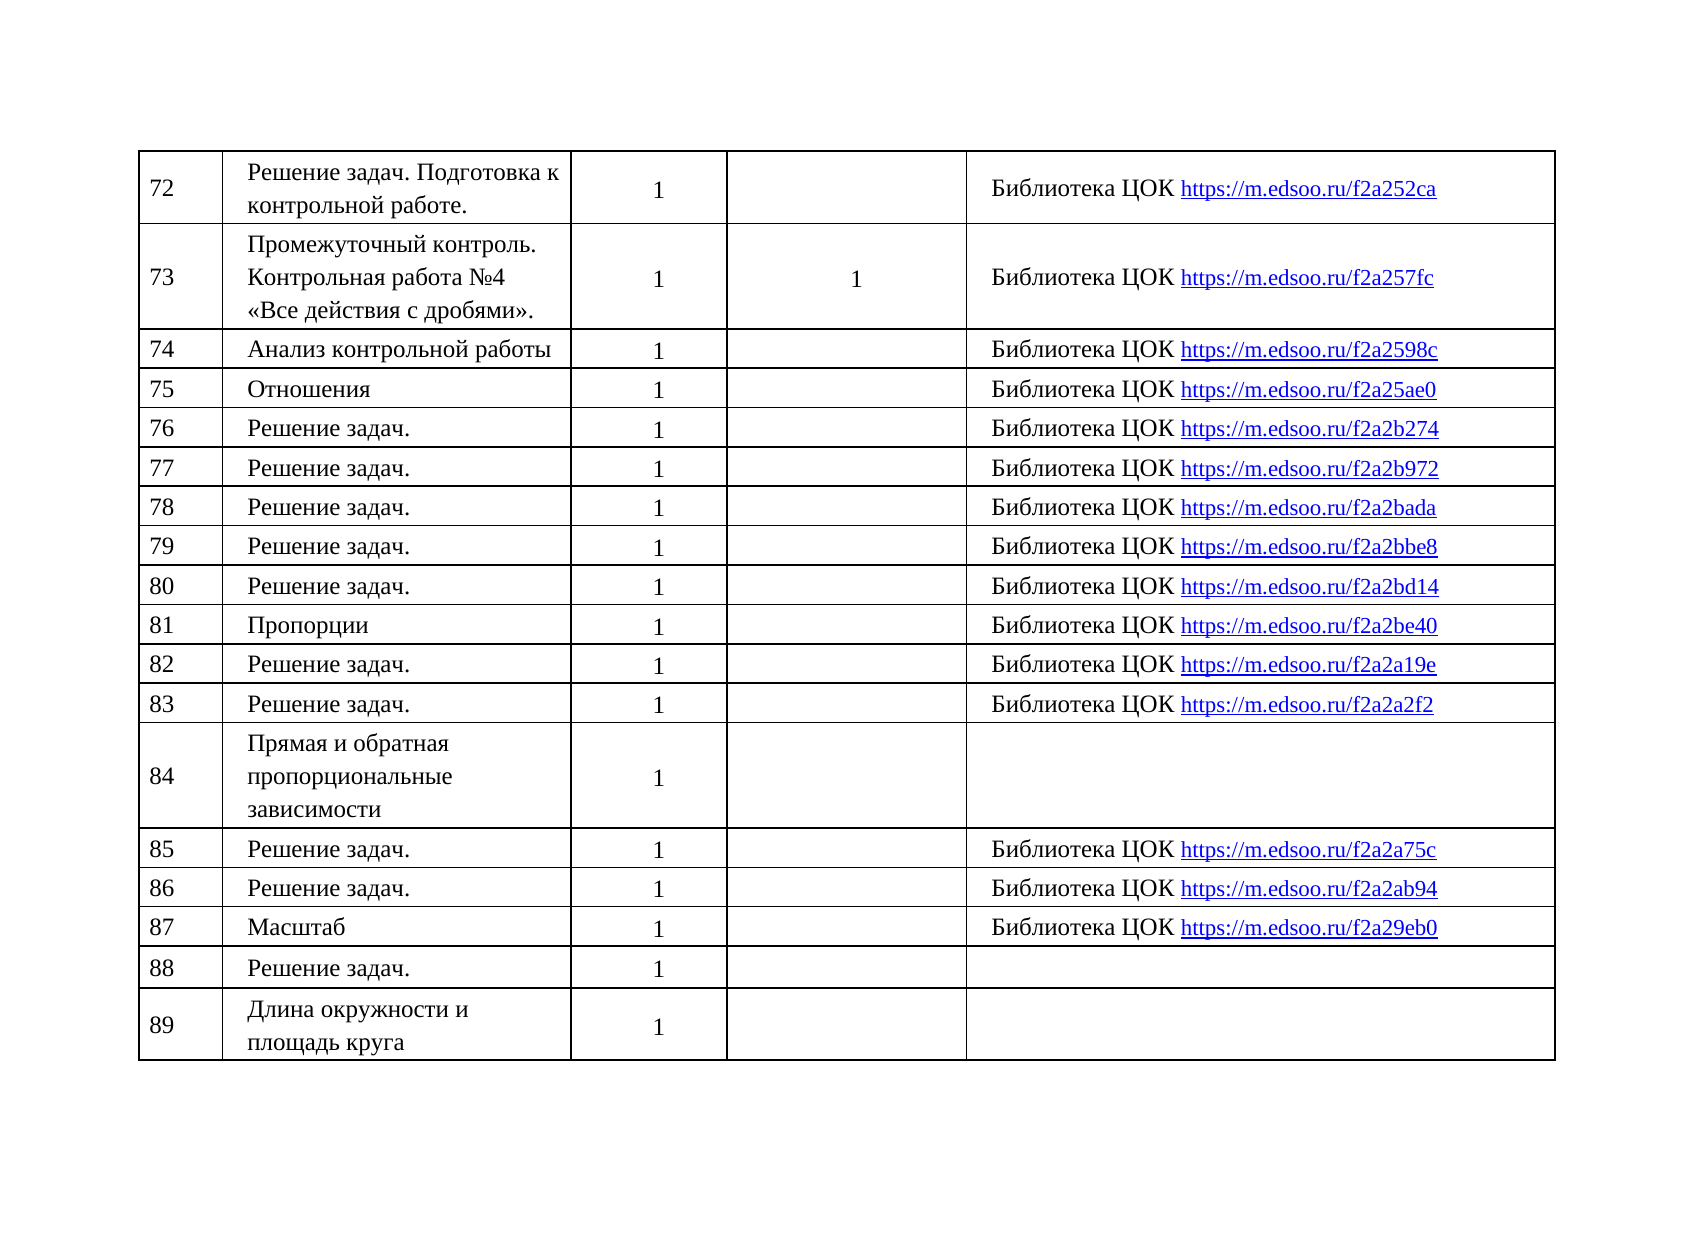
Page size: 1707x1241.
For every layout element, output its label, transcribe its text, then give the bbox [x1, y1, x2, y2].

table_cell 1 [572, 448, 726, 485]
table_cell 1 [572, 408, 726, 446]
table_cell Библиотека ЦОК https://m.edsoo.ru/f2a2a75c [967, 829, 1554, 866]
table_cell 1 [572, 566, 726, 603]
table_cell Библиотека ЦОК https://m.edsoo.ru/f2a252ca [967, 152, 1554, 222]
table_cell Решение задач. [223, 487, 570, 525]
table_cell Масштаб [223, 907, 570, 945]
table_cell Библиотека ЦОК https://m.edsoo.ru/f2a25ae0 [967, 369, 1554, 407]
table_cell Библиотека ЦОК https://m.edsoo.ru/f2a2b274 [967, 408, 1554, 446]
table_cell 1 [572, 907, 726, 945]
table_cell 1 [572, 605, 726, 643]
table_cell 76 [140, 408, 222, 446]
table_cell [967, 989, 1554, 1059]
table_cell [728, 907, 966, 945]
table_cell 72 [140, 152, 222, 222]
table_cell 1 [572, 723, 726, 827]
table_cell Длина окружности и площадь круга [223, 989, 570, 1059]
table_cell Решение задач. [223, 448, 570, 485]
table_cell [728, 645, 966, 682]
table_cell Решение задач. [223, 645, 570, 682]
table_cell 1 [572, 330, 726, 367]
table_cell [728, 829, 966, 866]
table_cell [728, 526, 966, 564]
table_cell 1 [572, 829, 726, 866]
table_cell Решение задач. [223, 526, 570, 564]
table_cell 78 [140, 487, 222, 525]
table_cell Библиотека ЦОК https://m.edsoo.ru/f2a2bd14 [967, 566, 1554, 603]
table_cell 84 [140, 723, 222, 827]
table_cell Библиотека ЦОК https://m.edsoo.ru/f2a257fc [967, 224, 1554, 328]
table_cell Решение задач. [223, 566, 570, 603]
table_cell [728, 684, 966, 722]
table_cell [728, 152, 966, 222]
table_cell Библиотека ЦОК https://m.edsoo.ru/f2a2b972 [967, 448, 1554, 485]
table_cell [728, 605, 966, 643]
table_cell [728, 408, 966, 446]
table_cell 1 [572, 152, 726, 222]
table_cell Решение задач. [223, 868, 570, 906]
table_cell 1 [572, 224, 726, 328]
table_cell 77 [140, 448, 222, 485]
table_cell Прямая и обратная пропорциональные зависимости [223, 723, 570, 827]
table_cell Библиотека ЦОК https://m.edsoo.ru/f2a2ab94 [967, 868, 1554, 906]
table_cell Пропорции [223, 605, 570, 643]
table_cell 74 [140, 330, 222, 367]
table_cell Библиотека ЦОК https://m.edsoo.ru/f2a2bbe8 [967, 526, 1554, 564]
table_cell Библиотека ЦОК https://m.edsoo.ru/f2a2bada [967, 487, 1554, 525]
table_cell Библиотека ЦОК https://m.edsoo.ru/f2a29eb0 [967, 907, 1554, 945]
table_cell 80 [140, 566, 222, 603]
table_cell 1 [572, 369, 726, 407]
table_cell Отношения [223, 369, 570, 407]
table_cell 86 [140, 868, 222, 906]
table_cell [728, 448, 966, 485]
table_cell [728, 487, 966, 525]
table_cell Решение задач. [223, 829, 570, 866]
table_cell 82 [140, 645, 222, 682]
table_cell 1 [728, 224, 966, 328]
table_cell Библиотека ЦОК https://m.edsoo.ru/f2a2598c [967, 330, 1554, 367]
table_cell [728, 868, 966, 906]
table_cell 73 [140, 224, 222, 328]
table_cell Библиотека ЦОК https://m.edsoo.ru/f2a2a2f2 [967, 684, 1554, 722]
table_cell 79 [140, 526, 222, 564]
table_cell 85 [140, 829, 222, 866]
table_cell [967, 723, 1554, 827]
table_cell 1 [572, 947, 726, 987]
table_cell 83 [140, 684, 222, 722]
table_cell Решение задач. Подготовка к контрольной работе. [223, 152, 570, 222]
table_cell 1 [572, 868, 726, 906]
table_cell Библиотека ЦОК https://m.edsoo.ru/f2a2a19e [967, 645, 1554, 682]
table_cell 1 [572, 989, 726, 1059]
table_cell [728, 723, 966, 827]
table_cell 88 [140, 947, 222, 987]
table_cell [728, 989, 966, 1059]
table_cell Решение задач. [223, 947, 570, 987]
table_cell Решение задач. [223, 408, 570, 446]
table_cell Анализ контрольной работы [223, 330, 570, 367]
table_cell Промежуточный контроль. Контрольная работа №4 «Все действия с дробями». [223, 224, 570, 328]
table_cell [728, 369, 966, 407]
table_cell 1 [572, 645, 726, 682]
table_cell 1 [572, 487, 726, 525]
table_cell 1 [572, 684, 726, 722]
table_cell [728, 330, 966, 367]
table_cell 1 [572, 526, 726, 564]
table_cell [728, 947, 966, 987]
table_cell 75 [140, 369, 222, 407]
table_cell Решение задач. [223, 684, 570, 722]
table_cell Библиотека ЦОК https://m.edsoo.ru/f2a2be40 [967, 605, 1554, 643]
table_cell [967, 947, 1554, 987]
table_cell 81 [140, 605, 222, 643]
table_cell 89 [140, 989, 222, 1059]
table_cell 87 [140, 907, 222, 945]
table_cell [728, 566, 966, 603]
